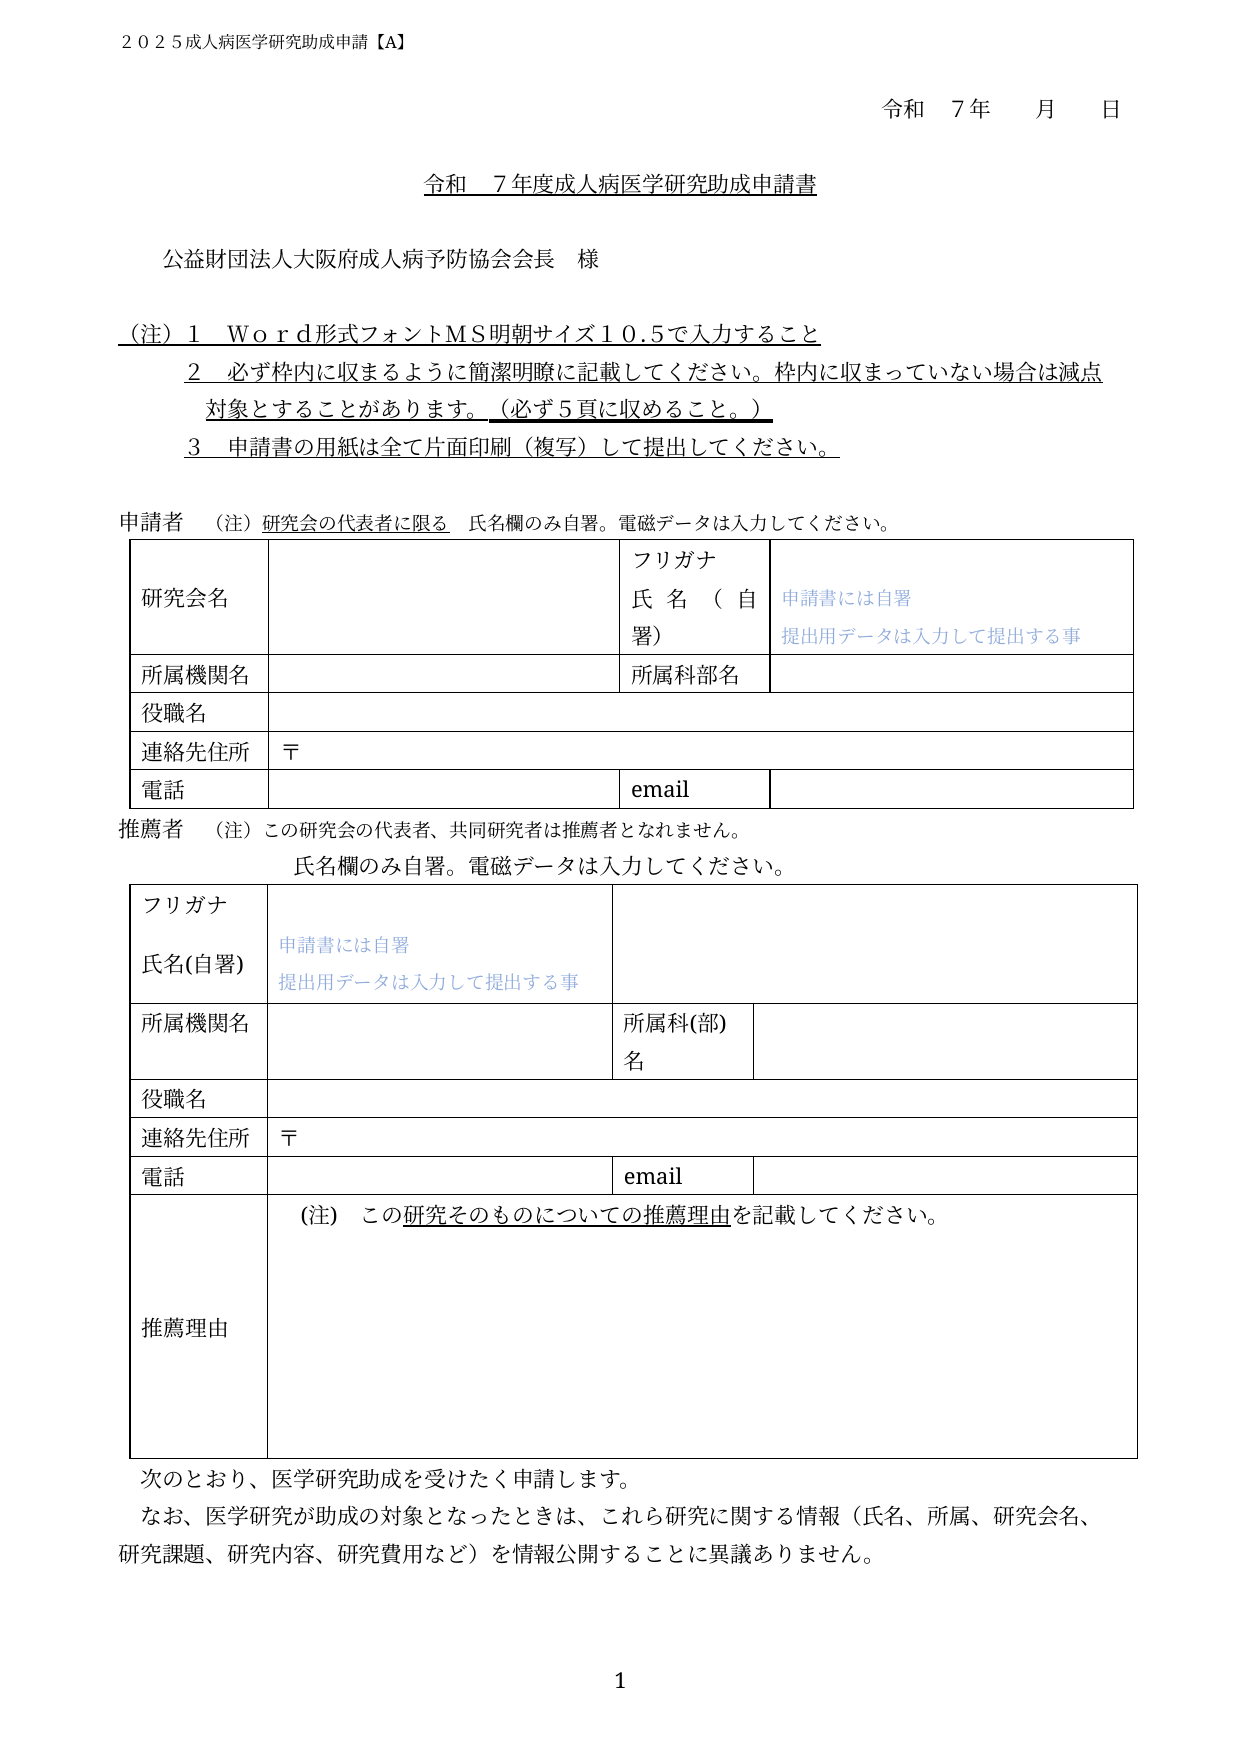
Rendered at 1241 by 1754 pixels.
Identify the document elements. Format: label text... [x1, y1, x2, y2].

table_cell [754, 1004, 1137, 1079]
table_cell [269, 770, 619, 808]
table_cell [269, 655, 619, 692]
table_header [268, 885, 612, 922]
text 氏名欄のみ自署。電磁データは入力してください。 [118, 846, 1122, 884]
table_cell [469, 732, 1133, 769]
table_cell 申請書には自署 提出用データは入力して提出する事 [268, 923, 612, 1003]
table_cell 所属機関名 [131, 655, 268, 692]
table_cell 推薦理由 [131, 1195, 267, 1458]
text 申請者 （注）研究会の代表者に限る 氏名欄のみ自署。電磁データは入力してください。 [118, 502, 1122, 539]
table_cell [268, 1004, 612, 1079]
text 令和 ７年度成人病医学研究助成申請書 [118, 164, 1122, 202]
table_cell 〒 [268, 1118, 465, 1156]
table_cell 電話 [131, 1157, 267, 1194]
table_cell (注) この研究そのものについての推薦理由を記載してください。 [268, 1195, 1137, 1458]
table_cell 所属科(部)名 [613, 1004, 753, 1079]
table_cell 〒 [269, 732, 469, 769]
table_header [613, 885, 1137, 1003]
table_cell email [620, 770, 769, 808]
table_header [269, 540, 619, 654]
table_cell [269, 693, 1133, 731]
table_cell [771, 655, 1133, 692]
table_cell 所属科部名 [620, 655, 769, 692]
text 推薦者 （注）この研究会の代表者、共同研究者は推薦者となれません。 [118, 809, 1122, 846]
table_cell 申請書には自署 提出用データは入力して提出する事 [771, 578, 1133, 654]
table_cell [771, 770, 1133, 808]
table_cell [754, 1157, 1137, 1194]
table_header [771, 540, 1133, 578]
table_cell 電話 [131, 770, 268, 808]
text なお、医学研究が助成の対象となったときは、これら研究に関する情報（氏名、所属、研究会名、研究課題、研究内容、研究費用など）を情報公開することに異議ありません。 [118, 1496, 1122, 1571]
table_cell 所属機関名 [131, 1004, 267, 1079]
table_cell 連絡先住所 [131, 1118, 267, 1156]
table_cell [268, 1157, 612, 1194]
table_cell email [613, 1157, 753, 1194]
table_cell 氏名（自署） [620, 578, 769, 654]
text ２ 必ず枠内に収まるように簡潔明瞭に記載してください。枠内に収まっていない場合は減点対象とすることがあります。（必ず５頁に収めること。） [184, 352, 1122, 427]
text （注）１ Ｗｏｒｄ形式フォントＭＳ明朝サイズ１０.５で入力すること [118, 314, 1122, 352]
table_header フリガナ [131, 885, 267, 922]
text ３ 申請書の用紙は全て片面印刷（複写）して提出してください。 [184, 427, 1122, 464]
table_cell 役職名 [131, 1080, 267, 1117]
table_header フリガナ [620, 540, 769, 578]
text 公益財団法人大阪府成人病予防協会会長 様 [118, 239, 1122, 277]
table_cell 役職名 [131, 693, 268, 731]
table_cell 氏名(自署) [131, 923, 267, 1003]
table_header 研究会名 [131, 540, 268, 654]
table_cell [268, 1080, 1137, 1117]
table_cell 連絡先住所 [131, 732, 268, 769]
text 次のとおり、医学研究助成を受けたく申請します。 [118, 1459, 1122, 1496]
table_cell [465, 1118, 1137, 1156]
text 令和 ７年 月 日 [118, 89, 1122, 127]
